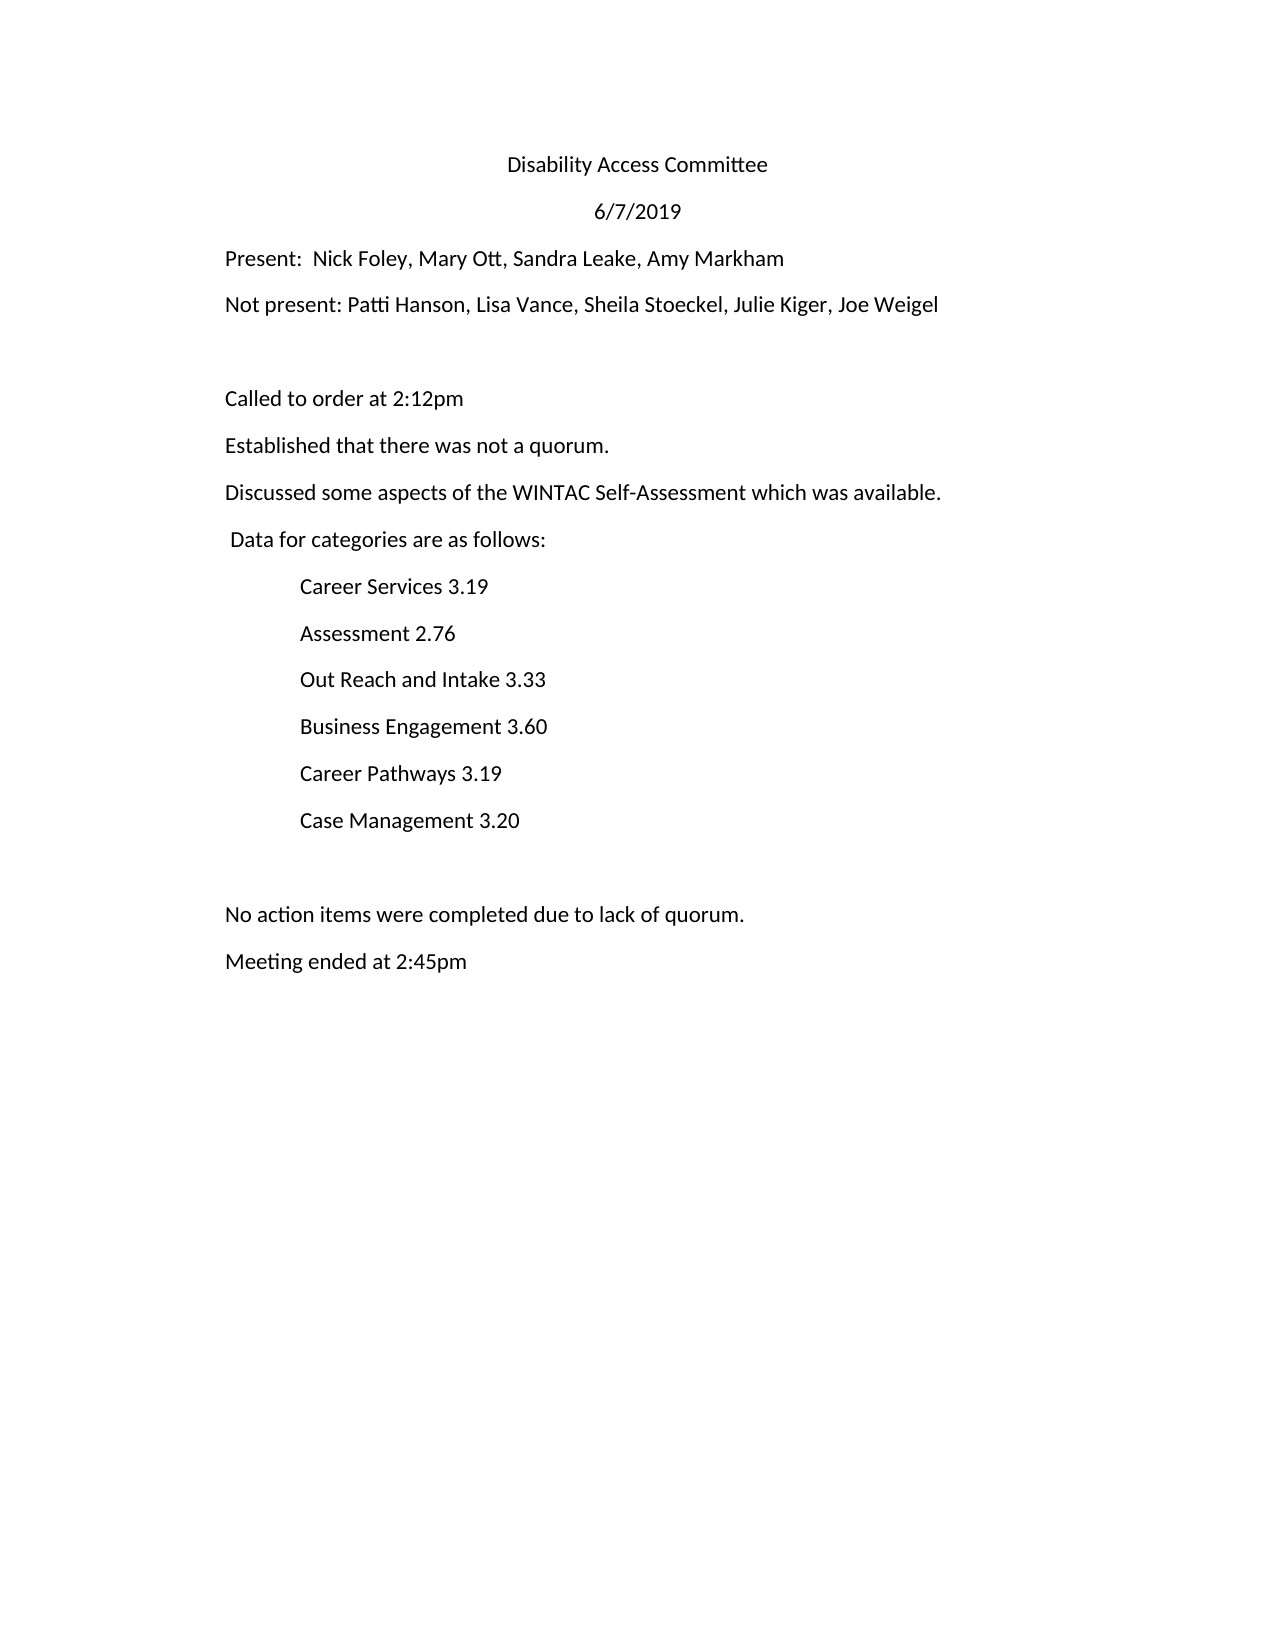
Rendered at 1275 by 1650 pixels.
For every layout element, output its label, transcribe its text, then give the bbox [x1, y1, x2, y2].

text Case Management 3.20 [150, 806, 1125, 834]
text Career Services 3.19 [150, 572, 1125, 600]
text Discussed some aspects of the WINTAC Self-Assessment which was available. [150, 478, 1125, 506]
text Not present: Patti Hanson, Lisa Vance, Sheila Stoeckel, Julie Kiger, Joe Weigel [150, 291, 1125, 319]
text Meeting ended at 2:45pm [150, 947, 1125, 975]
text Present: Nick Foley, Mary Ott, Sandra Leake, Amy Markham [150, 244, 1125, 272]
text Business Engagement 3.60 [150, 712, 1125, 741]
text Data for categories are as follows: [150, 525, 1125, 553]
text No action items were completed due to lack of quorum. [150, 900, 1125, 928]
text Career Pathways 3.19 [150, 759, 1125, 787]
text Disability Access Committee [150, 150, 1125, 178]
text Out Reach and Intake 3.33 [150, 666, 1125, 694]
text Assessment 2.76 [150, 619, 1125, 647]
text Established that there was not a quorum. [150, 431, 1125, 459]
text 6/7/2019 [150, 197, 1125, 225]
text Called to order at 2:12pm [150, 384, 1125, 412]
